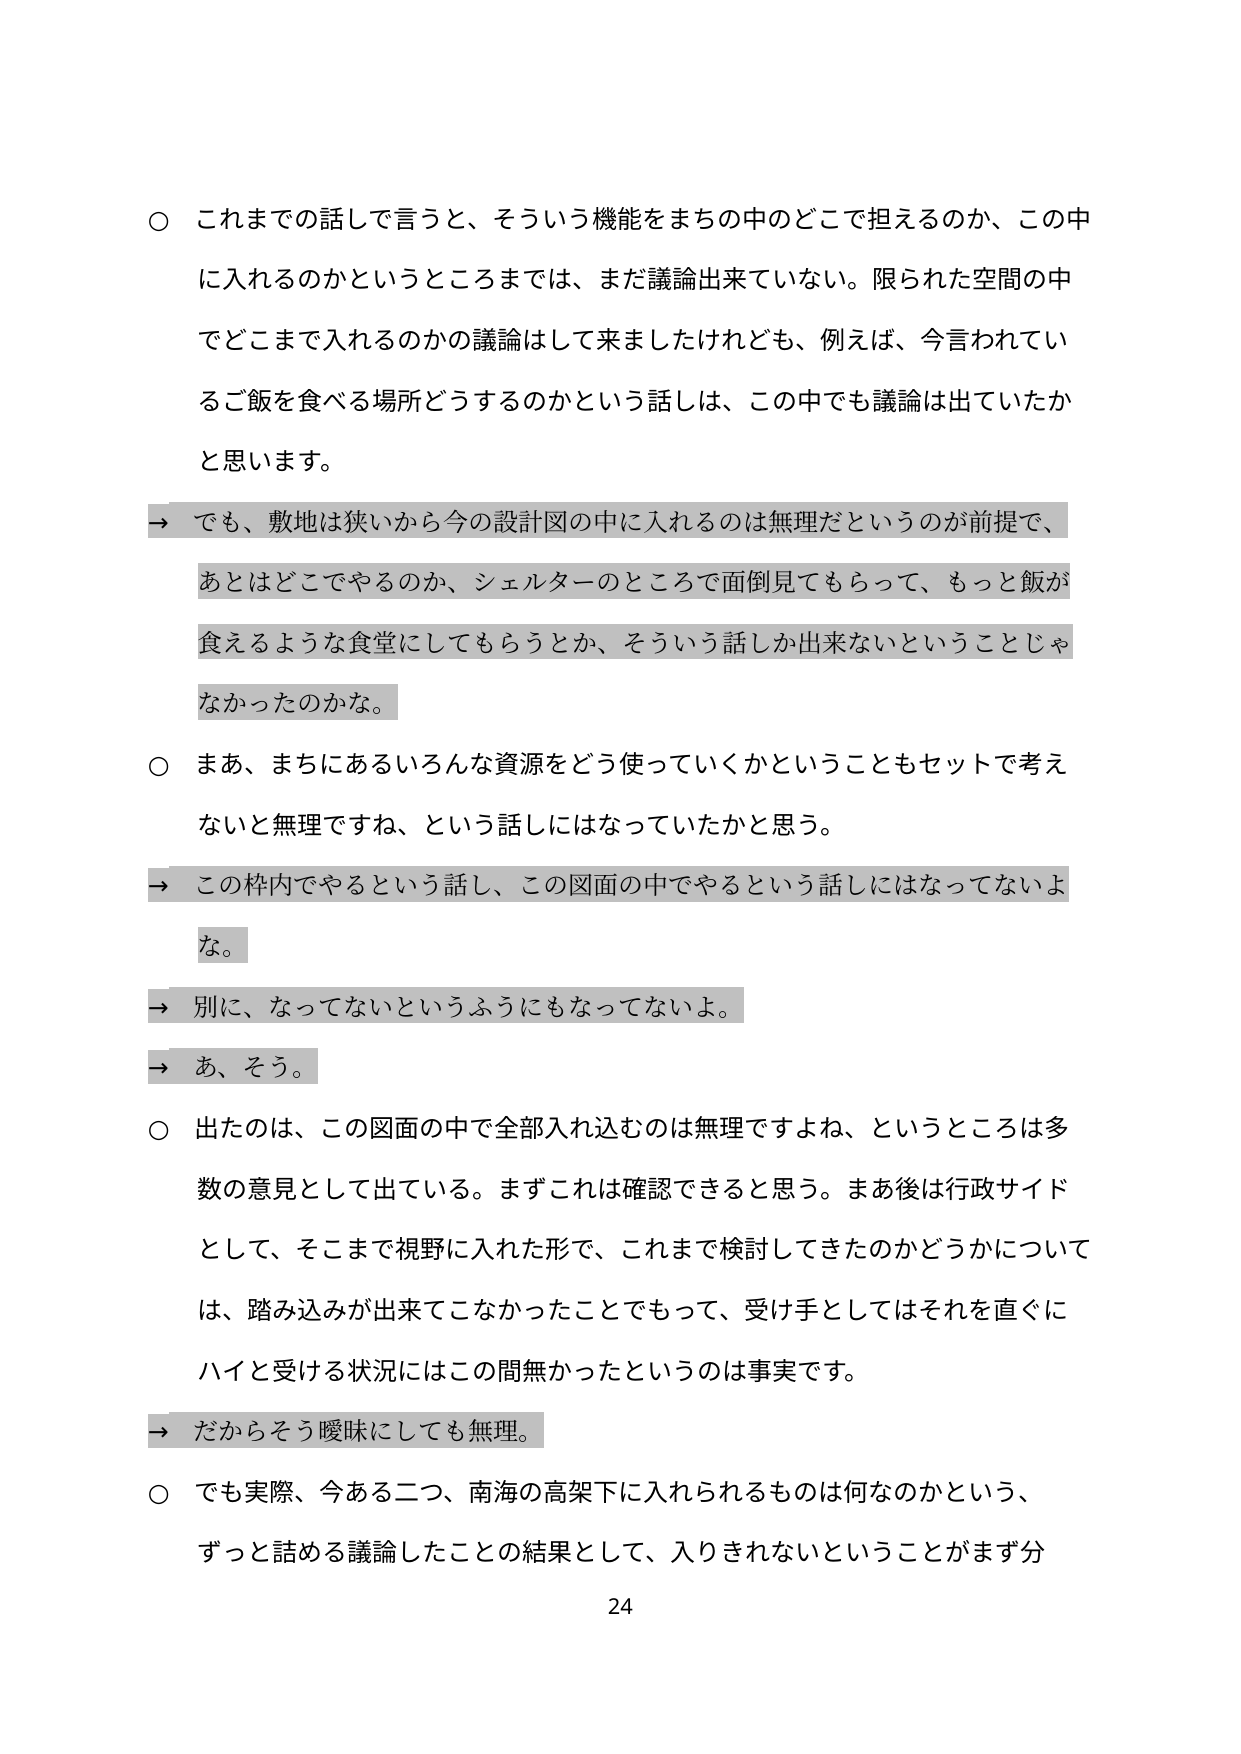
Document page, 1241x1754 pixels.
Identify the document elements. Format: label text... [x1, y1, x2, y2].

text ○ 出たのは、この図面の中で全部入れ込むのは無理ですよね、というところは多数の意見として出ている。まずこれは確認できると思う。まあ後は行政サイドとして、そこまで視野に入れた形で、これまで検討してきたのかどうかについては、踏み込みが出来てこなかったことでもって、受け手としてはそれを直ぐにハイと受ける状況にはこの間無かったというのは事実です。 [148, 1096, 1092, 1399]
text → だからそう曖昧にしても無理。 [148, 1399, 1092, 1460]
text → この枠内でやるという話し、この図面の中でやるという話しにはなってないよな。 [148, 854, 1092, 975]
text ○ これまでの話しで言うと、そういう機能をまちの中のどこで担えるのか、この中に入れるのかというところまでは、まだ議論出来ていない。限られた空間の中でどこまで入れるのかの議論はして来ましたけれども、例えば、今言われているご飯を食べる場所どうするのかという話しは、この中でも議論は出ていたかと思います。 [148, 187, 1092, 490]
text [148, 1460, 1092, 1581]
text → 別に、なってないというふうにもなってないよ。 [148, 975, 1092, 1036]
text ○ まあ、まちにあるいろんな資源をどう使っていくかということもセットで考えないと無理ですね、という話しにはなっていたかと思う。 [148, 732, 1092, 854]
text → あ、そう。 [148, 1036, 1092, 1096]
text → でも、敷地は狭いから今の設計図の中に入れるのは無理だというのが前提で、あとはどこでやるのか、シェルターのところで面倒見てもらって、もっと飯が食えるような食堂にしてもらうとか、そういう話しか出来ないということじゃなかったのかな。 [148, 490, 1092, 732]
